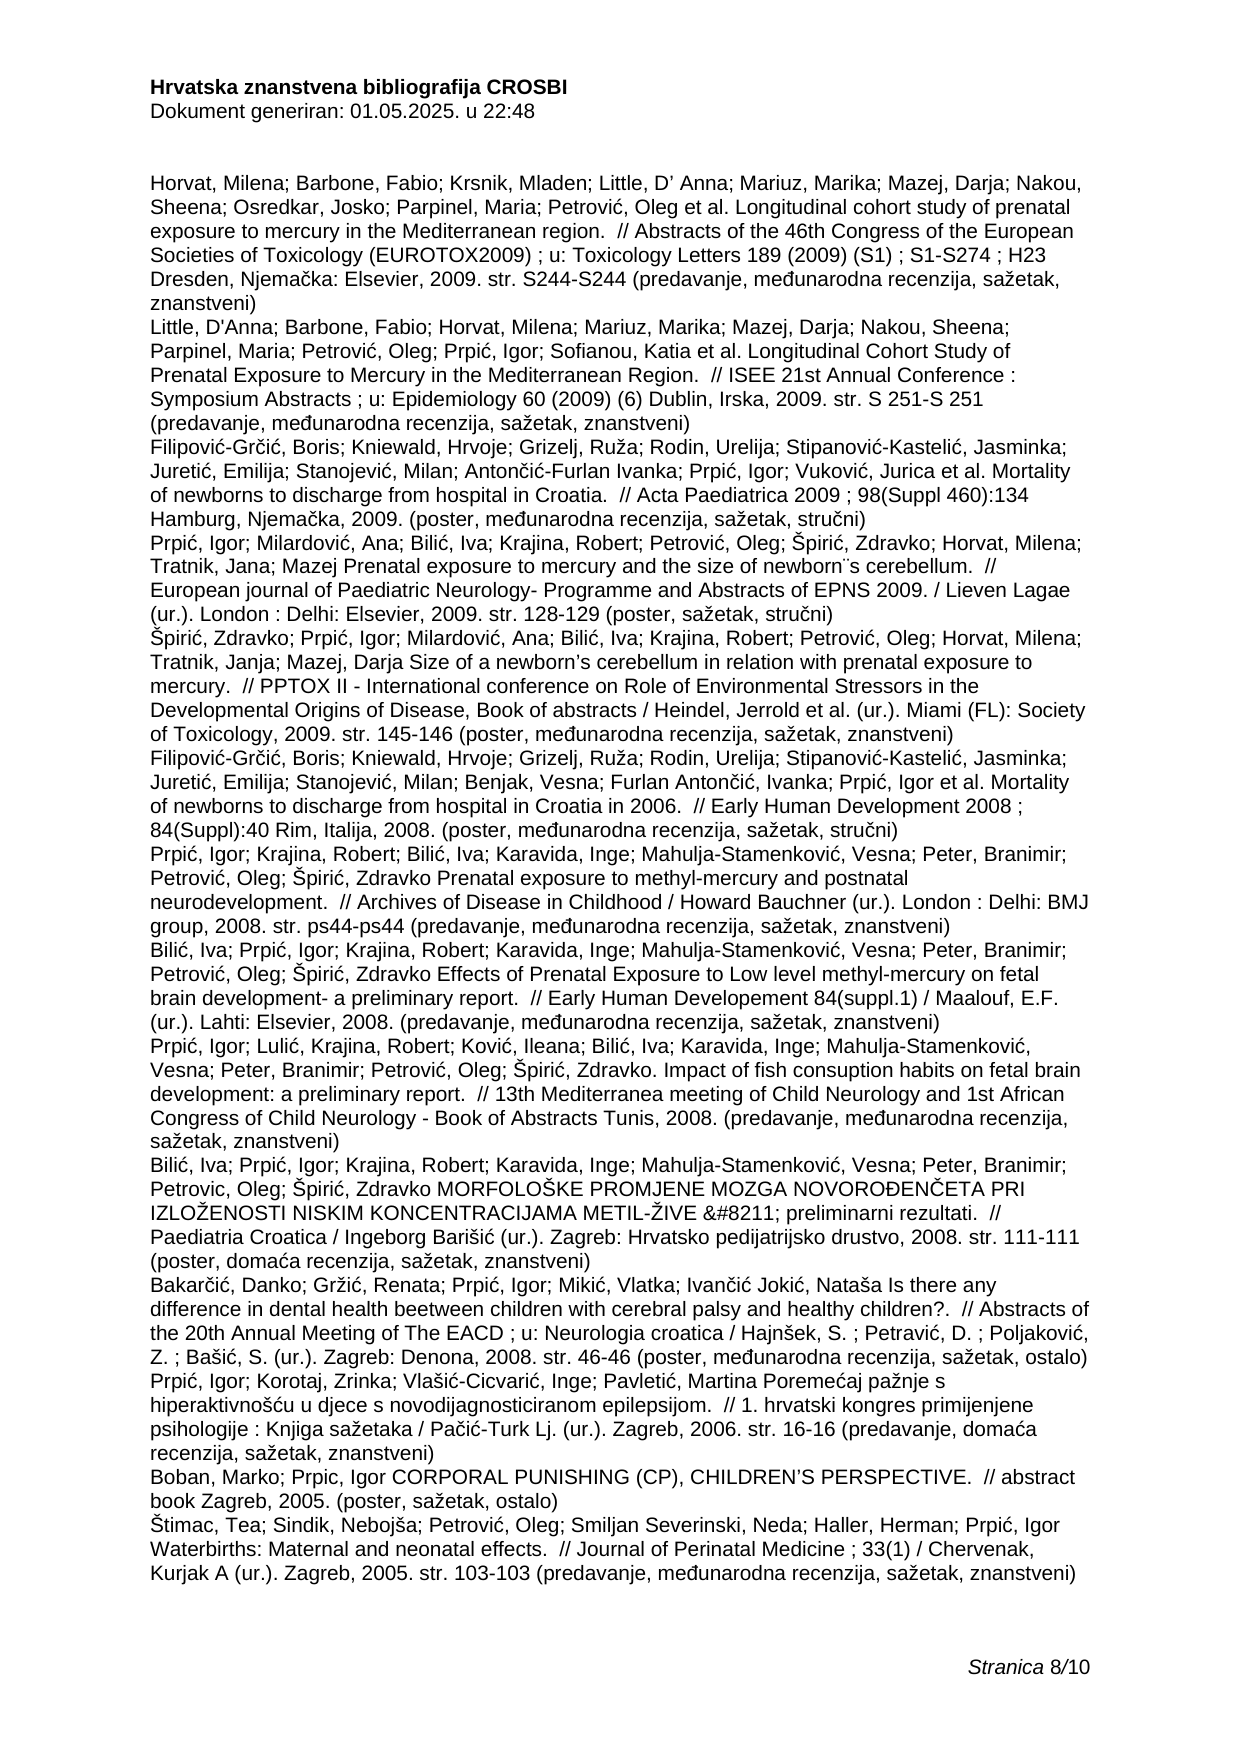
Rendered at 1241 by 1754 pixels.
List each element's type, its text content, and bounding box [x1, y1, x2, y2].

text Bilić, Iva; Prpić, Igor; Krajina, Robert; Karavida, Inge; Mahulja-Stamenković, Vesna; Peter, Branimir; Petrović, Oleg; Špirić, Zdravko [150, 938, 1090, 1033]
text Boban, Marko; Prpic, Igor [150, 1465, 1090, 1513]
text Filipović-Grčić, Boris; Kniewald, Hrvoje; Grizelj, Ruža; Rodin, Urelija; Stipanović-Kastelić, Jasminka; Juretić, Emilija; Stanojević, Milan; Benjak, Vesna; Furlan Antončić, Ivanka; Prpić, Igor et al. [150, 746, 1090, 842]
text Prpić, Igor; Milardović, Ana; Bilić, Iva; Krajina, Robert; Petrović, Oleg; Špirić, Zdravko; Horvat, Milena; Tratnik, Jana; Mazej [150, 530, 1090, 626]
text Špirić, Zdravko; Prpić, Igor; Milardović, Ana; Bilić, Iva; Krajina, Robert; Petrović, Oleg; Horvat, Milena; Tratnik, Janja; Mazej, Darja [150, 626, 1090, 746]
text Horvat, Milena; Barbone, Fabio; Krsnik, Mladen; Little, D’ Anna; Mariuz, Marika; Mazej, Darja; Nakou, Sheena; Osredkar, Josko; Parpinel, Maria; Petrović, Oleg et al. [150, 171, 1090, 315]
text Little, D'Anna; Barbone, Fabio; Horvat, Milena; Mariuz, Marika; Mazej, Darja; Nakou, Sheena; Parpinel, Maria; Petrović, Oleg; Prpić, Igor; Sofianou, Katia et al. [150, 315, 1090, 434]
text Prpić, Igor; Lulić, Krajina, Robert; Ković, Ileana; Bilić, Iva; Karavida, Inge; Mahulja-Stamenković, Vesna; Peter, Branimir; Petrović, Oleg; Špirić, Zdravko. [150, 1033, 1090, 1153]
text Prpić, Igor; Korotaj, Zrinka; Vlašić-Cicvarić, Inge; Pavletić, Martina [150, 1369, 1090, 1465]
text Štimac, Tea; Sindik, Nebojša; Petrović, Oleg; Smiljan Severinski, Neda; Haller, Herman; Prpić, Igor [150, 1513, 1090, 1584]
text Prpić, Igor; Krajina, Robert; Bilić, Iva; Karavida, Inge; Mahulja-Stamenković, Vesna; Peter, Branimir; Petrović, Oleg; Špirić, Zdravko [150, 842, 1090, 938]
text Bakarčić, Danko; Gržić, Renata; Prpić, Igor; Mikić, Vlatka; Ivančić Jokić, Nataša [150, 1273, 1090, 1369]
text Bilić, Iva; Prpić, Igor; Krajina, Robert; Karavida, Inge; Mahulja-Stamenković, Vesna; Peter, Branimir; Petrovic, Oleg; Špirić, Zdravko [150, 1153, 1090, 1273]
text Filipović-Grčić, Boris; Kniewald, Hrvoje; Grizelj, Ruža; Rodin, Urelija; Stipanović-Kastelić, Jasminka; Juretić, Emilija; Stanojević, Milan; Antončić-Furlan Ivanka; Prpić, Igor; Vuković, Jurica et al. [150, 434, 1090, 530]
